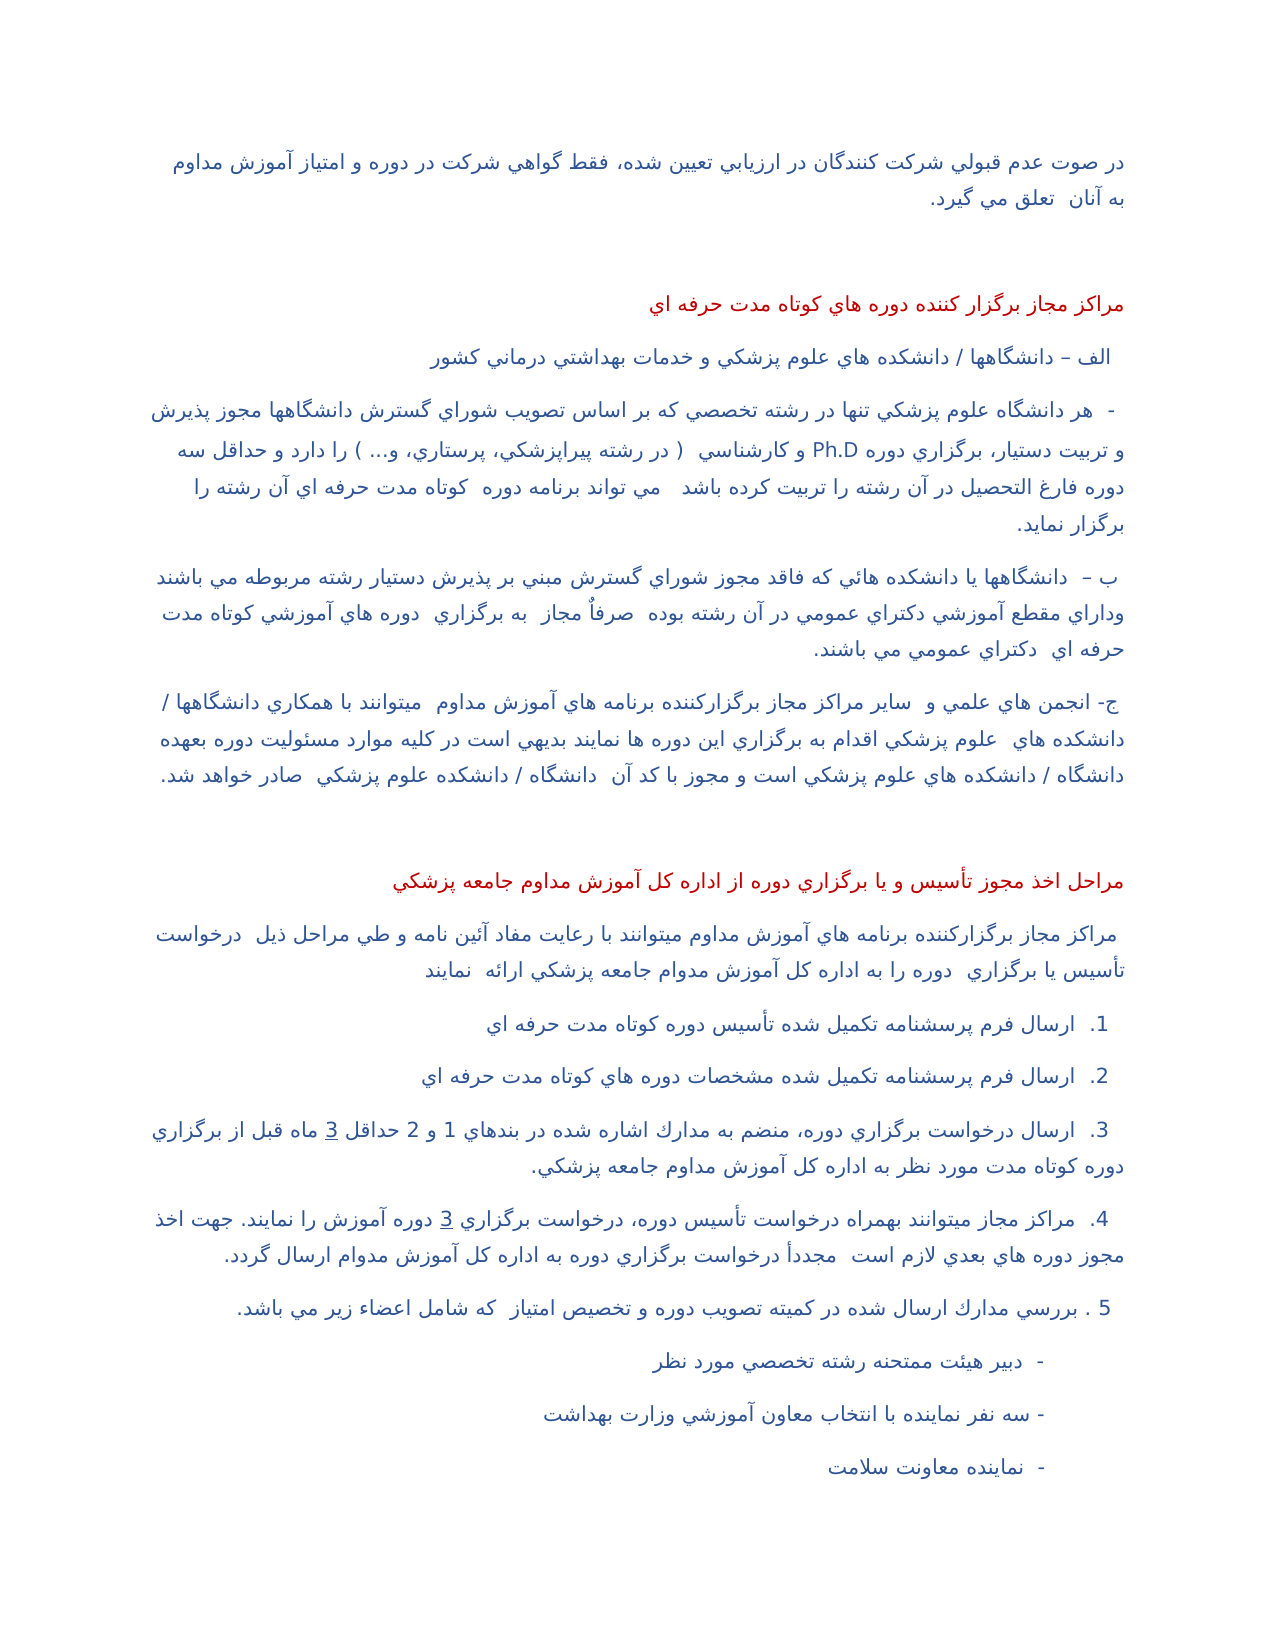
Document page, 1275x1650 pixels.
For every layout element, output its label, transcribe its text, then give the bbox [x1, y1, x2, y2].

text 4. مراكز مجاز ميتوانند بهمراه درخواست تأسيس دوره، درخواست برگزاري 3 دوره آموزش را نمايند. جهت اخذ مجوز دوره هاي بعدي لازم است مجددأ درخواست برگزاري دوره به اداره كل آموزش مدوام ارسال گردد. [150, 1207, 1162, 1268]
text - هر دانشگاه علوم پزشكي تنها در رشته تخصصي كه بر اساس تصويب شوراي گسترش دانشگاهها مجوز پذيرش و تربيت دستيار، برگزاري دوره Ph.D و كارشناسي ( در رشته پيراپزشكي، پرستاري، و... ) را دارد و حداقل سه دوره فارغ التحصيل در آن رشته را تربيت كرده باشد مي تواند برنامه دوره كوتاه مدت حرفه اي آن رشته را برگزار نمايد. [150, 398, 1128, 536]
text 5 . بررسي مدارك ارسال شده در كميته تصويب دوره و تخصيص امتياز كه شامل اعضاء زير مي باشد. [150, 1296, 1125, 1321]
text مراكز مجاز برگزار كننده دوره هاي كوتاه مدت حرفه اي [150, 292, 1125, 317]
text الف – دانشگاهها / دانشكده هاي علوم پزشكي و خدمات بهداشتي درماني كشور [150, 345, 1125, 370]
text مراحل اخذ مجوز تأسيس و يا برگزاري دوره از اداره كل آموزش مداوم جامعه پزشكي [150, 869, 1125, 893]
text مراكز مجاز برگزاركننده برنامه هاي آموزش مداوم ميتوانند با رعايت مفاد آئين نامه و طي مراحل ذيل درخواست تأسيس يا برگزاري دوره را به اداره كل آموزش مدوام جامعه پزشكي ارائه نمايند [150, 922, 1125, 983]
text - سه نفر نماينده با انتخاب معاون آموزشي وزارت بهداشت [150, 1402, 1125, 1427]
text - دبير هيئت ممتحنه رشته تخصصي مورد نظر [150, 1349, 1144, 1374]
text در صوت عدم قبولي شركت كنندگان در ارزيابي تعيين شده، فقط گواهي شركت در دوره و امتياز آموزش مداوم به آنان تعلق مي گيرد. [150, 150, 1125, 211]
text 3. ارسال درخواست برگزاري دوره، منضم به مدارك اشاره شده در بندهاي 1 و 2 حداقل 3 ماه قبل از برگزاري دوره كوتاه مدت مورد نظر به اداره كل آموزش مداوم جامعه پزشكي. [150, 1118, 1162, 1178]
text 1. ارسال فرم پرسشنامه تكميل شده تأسيس دوره كوتاه مدت حرفه اي [150, 1012, 1162, 1036]
text ج- انجمن هاي علمي و ساير مراكز مجاز برگزاركننده برنامه هاي آموزش مداوم ميتوانند با همكاري دانشگاهها / دانشكده هاي علوم پزشكي اقدام به برگزاري اين دوره ها نمايند بديهي است در كليه موارد مسئوليت دوره بعهده دانشگاه / دانشكده هاي علوم پزشكي است و مجوز با كد آن دانشگاه / دانشكده علوم پزشكي صادر خواهد شد. [150, 690, 1125, 787]
text - نماينده معاونت سلامت [150, 1455, 1125, 1480]
text ب – دانشگاهها يا دانشكده هائي كه فاقد مجوز شوراي گسترش مبني بر پذيرش دستيار رشته مربوطه مي باشند وداراي مقطع آموزشي دكتراي عمومي در آن رشته بوده صرفاٌ مجاز به برگزاري دوره هاي آموزشي كوتاه مدت حرفه اي دكتراي عمومي مي باشند. [150, 565, 1125, 662]
text 2. ارسال فرم پرسشنامه تكميل شده مشخصات دوره هاي كوتاه مدت حرفه اي [150, 1064, 1162, 1089]
